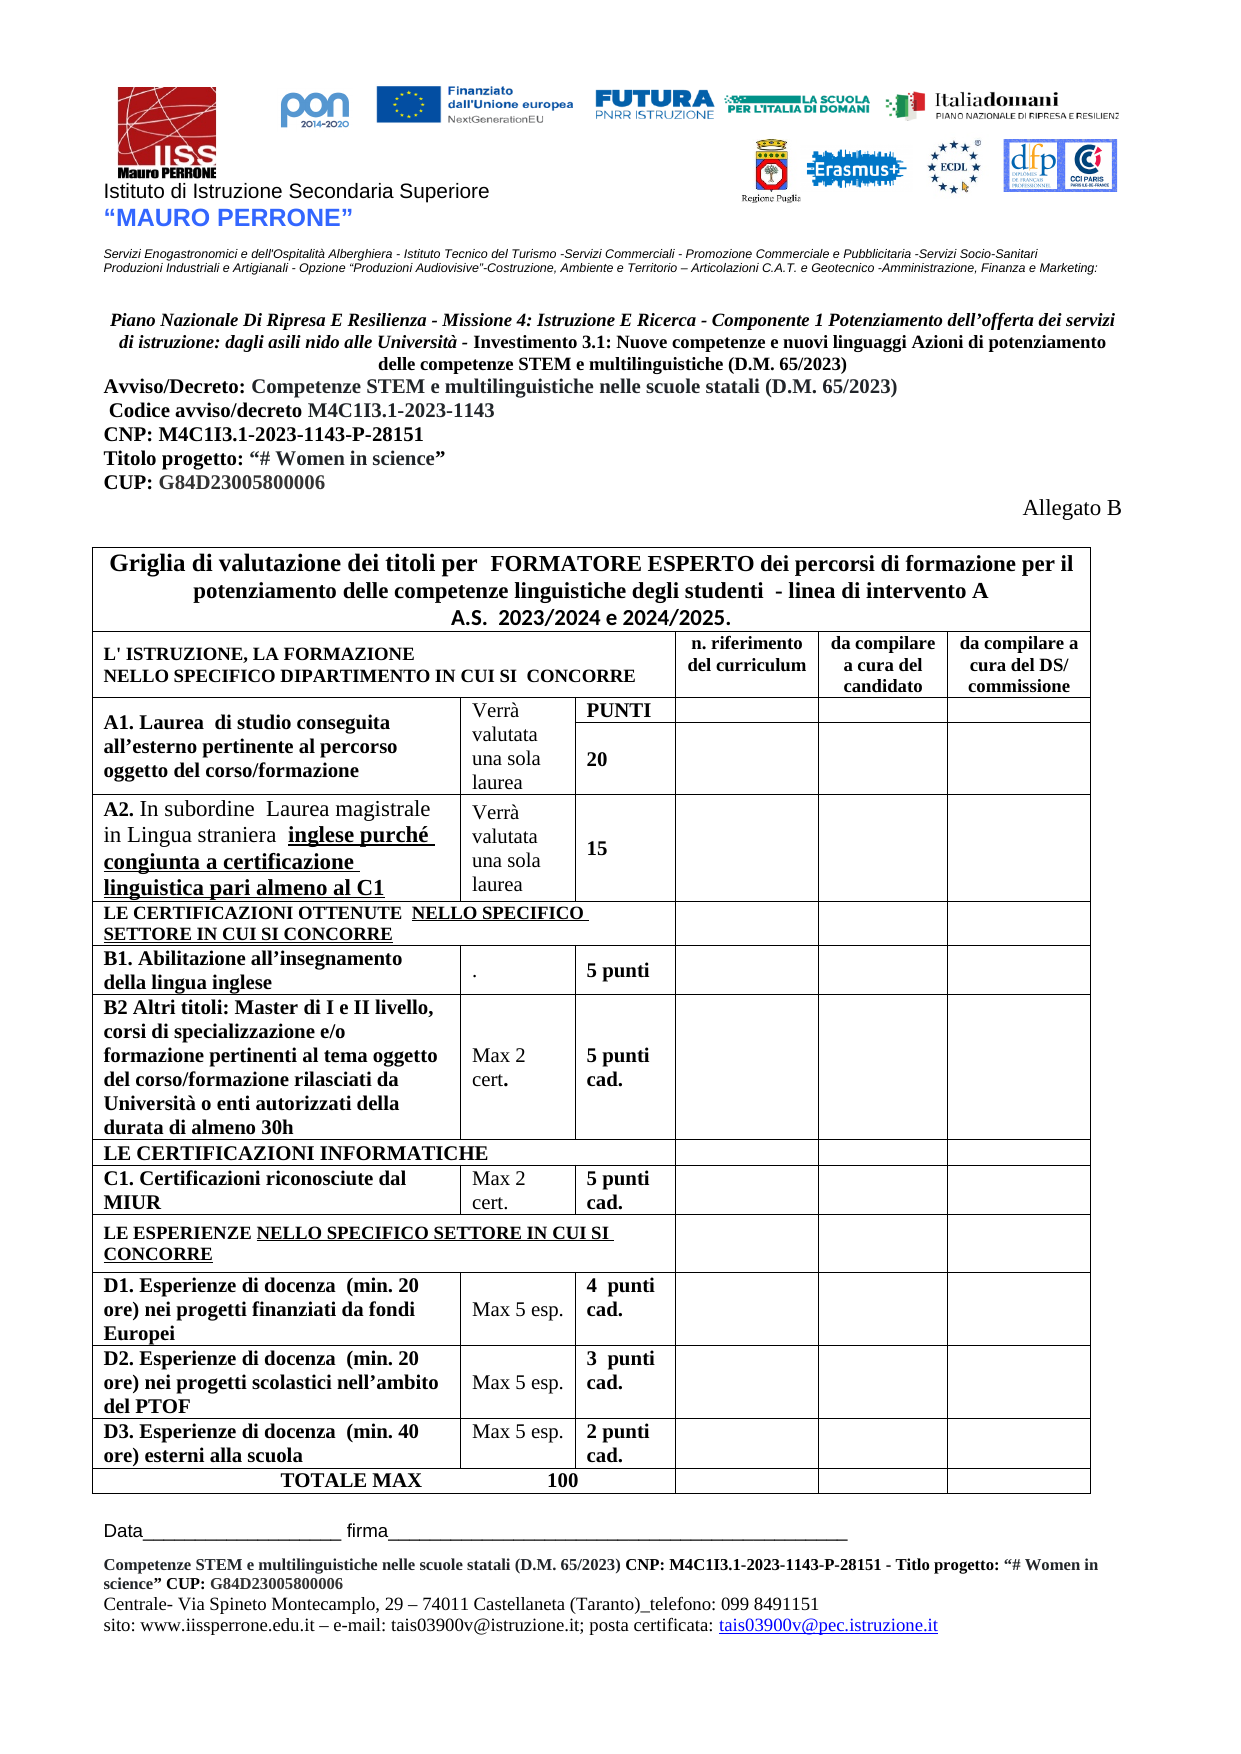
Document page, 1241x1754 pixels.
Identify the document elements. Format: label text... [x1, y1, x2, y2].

table_cell A1. Laurea di studio conseguita all’esterno pertinente al percorso oggetto del corso/formazione [93, 698, 460, 794]
text Avviso/Decreto: Competenze STEM e multilinguistiche nelle scuole statali (D.M. 65/2023) [103, 374, 1122, 398]
picture [117, 87, 217, 179]
table_cell [948, 1215, 1090, 1272]
table_cell da compilare a cura del DS/ commissione [948, 632, 1090, 697]
table_cell 15 [576, 795, 675, 901]
table_cell 3 punti cad. [576, 1346, 675, 1418]
picture [277, 88, 353, 132]
table_cell [819, 995, 947, 1139]
table_cell [819, 723, 947, 794]
table_cell [948, 1273, 1090, 1345]
table_cell B1. Abilitazione all’insegnamento della lingua inglese [93, 946, 460, 994]
table_cell [948, 1346, 1090, 1418]
table_cell [676, 1166, 818, 1214]
table_cell 2 punti cad. [576, 1419, 675, 1467]
table_cell Verrà valutata una sola laurea [461, 698, 575, 794]
table_cell [676, 698, 818, 722]
table_cell TOTALE MAX 100 [93, 1469, 675, 1492]
table_cell [819, 946, 947, 994]
text Data___________________ firma____________________________________________ [103, 1520, 1122, 1541]
table_cell [819, 795, 947, 901]
table_cell [819, 1215, 947, 1272]
table_cell LE ESPERIENZE NELLO SPECIFICO SETTORE IN CUI SI CONCORRE [93, 1215, 675, 1272]
table_cell [676, 1419, 818, 1467]
text CUP: G84D23005800006 [103, 470, 1122, 494]
table_cell Max 5 esp. [461, 1346, 575, 1418]
text CNP: M4C1I3.1-2023-1143-P-28151 [103, 422, 1122, 446]
table_cell B2 Altri titoli: Master di I e II livello, corsi di specializzazione e/o formazione pertinenti al tema oggetto del corso/formazione rilasciati da Università o enti autorizzati della durata di almeno 30h [93, 995, 460, 1139]
table_cell [676, 995, 818, 1139]
table_cell D1. Esperienze di docenza (min. 20 ore) nei progetti finanziati da fondi Europei [93, 1273, 460, 1345]
picture [1003, 139, 1118, 192]
table_cell [819, 1273, 947, 1345]
table_cell [819, 1346, 947, 1418]
table_cell [948, 1166, 1090, 1214]
table_cell . [461, 946, 575, 994]
table_cell [676, 902, 818, 945]
table_cell D3. Esperienze di docenza (min. 40 ore) esterni alla scuola [93, 1419, 460, 1467]
table_cell [819, 1419, 947, 1467]
table_cell Max 2 cert. [461, 1166, 575, 1214]
table_cell [819, 1469, 947, 1492]
table_cell [948, 946, 1090, 994]
table_cell [676, 723, 818, 794]
picture [587, 83, 872, 127]
picture [741, 139, 913, 203]
table_cell [948, 698, 1090, 722]
table_cell [948, 902, 1090, 945]
table_cell [676, 1273, 818, 1345]
picture [926, 132, 990, 203]
picture [882, 83, 1119, 127]
table_cell Max 5 esp. [461, 1273, 575, 1345]
table_cell C1. Certificazioni riconosciute dal MIUR [93, 1166, 460, 1214]
table_cell PUNTI [576, 698, 675, 722]
table_cell [819, 1166, 947, 1214]
table_cell [676, 1140, 818, 1164]
table_cell n. riferimento del curriculum [676, 632, 818, 697]
table_cell [948, 723, 1090, 794]
table_header Griglia di valutazione dei titoli per FORMATORE ESPERTO dei percorsi di formazione per il potenziamento delle competenze linguistiche degli studenti - linea di intervento A A.S. 2023/2024 e 2024/2025. [93, 548, 1090, 631]
table_cell 20 [576, 723, 675, 794]
table_cell Max 5 esp. [461, 1419, 575, 1467]
table_cell [676, 1346, 818, 1418]
picture [365, 83, 576, 127]
table_cell [948, 1140, 1090, 1164]
table_cell [676, 795, 818, 901]
table_cell A2. In subordine Laurea magistrale in Lingua straniera inglese purché congiunta a certificazione linguistica pari almeno al C1 [93, 795, 460, 901]
table_cell [948, 1469, 1090, 1492]
table_cell LE CERTIFICAZIONI OTTENUTE NELLO SPECIFICO SETTORE IN CUI SI CONCORRE [93, 902, 675, 945]
table_cell [819, 1140, 947, 1164]
table_cell D2. Esperienze di docenza (min. 20 ore) nei progetti scolastici nell’ambito del PTOF [93, 1346, 460, 1418]
table_cell [948, 995, 1090, 1139]
table_cell [676, 1469, 818, 1492]
table_cell [948, 795, 1090, 901]
table_cell [676, 946, 818, 994]
table_cell 5 punti cad. [576, 995, 675, 1139]
text Codice avviso/decreto M4C1I3.1-2023-1143 [103, 398, 1122, 422]
table_cell [948, 1419, 1090, 1467]
table_cell Max 2 cert. [461, 995, 575, 1139]
table_cell 4 punti cad. [576, 1273, 675, 1345]
table_cell [819, 902, 947, 945]
table_cell [819, 698, 947, 722]
table_cell 5 punti [576, 946, 675, 994]
text Titolo progetto: “# Women in science” [103, 446, 1122, 470]
text Allegato B [103, 494, 1122, 521]
table_cell L' ISTRUZIONE, LA FORMAZIONE NELLO SPECIFICO DIPARTIMENTO IN CUI SI CONCORRE [93, 632, 675, 697]
table_cell 5 punti cad. [576, 1166, 675, 1214]
table_cell da compilare a cura del candidato [819, 632, 947, 697]
table_cell [676, 1215, 818, 1272]
table_cell Verrà valutata una sola laurea [461, 795, 575, 901]
table_cell LE CERTIFICAZIONI INFORMATICHE [93, 1140, 675, 1164]
